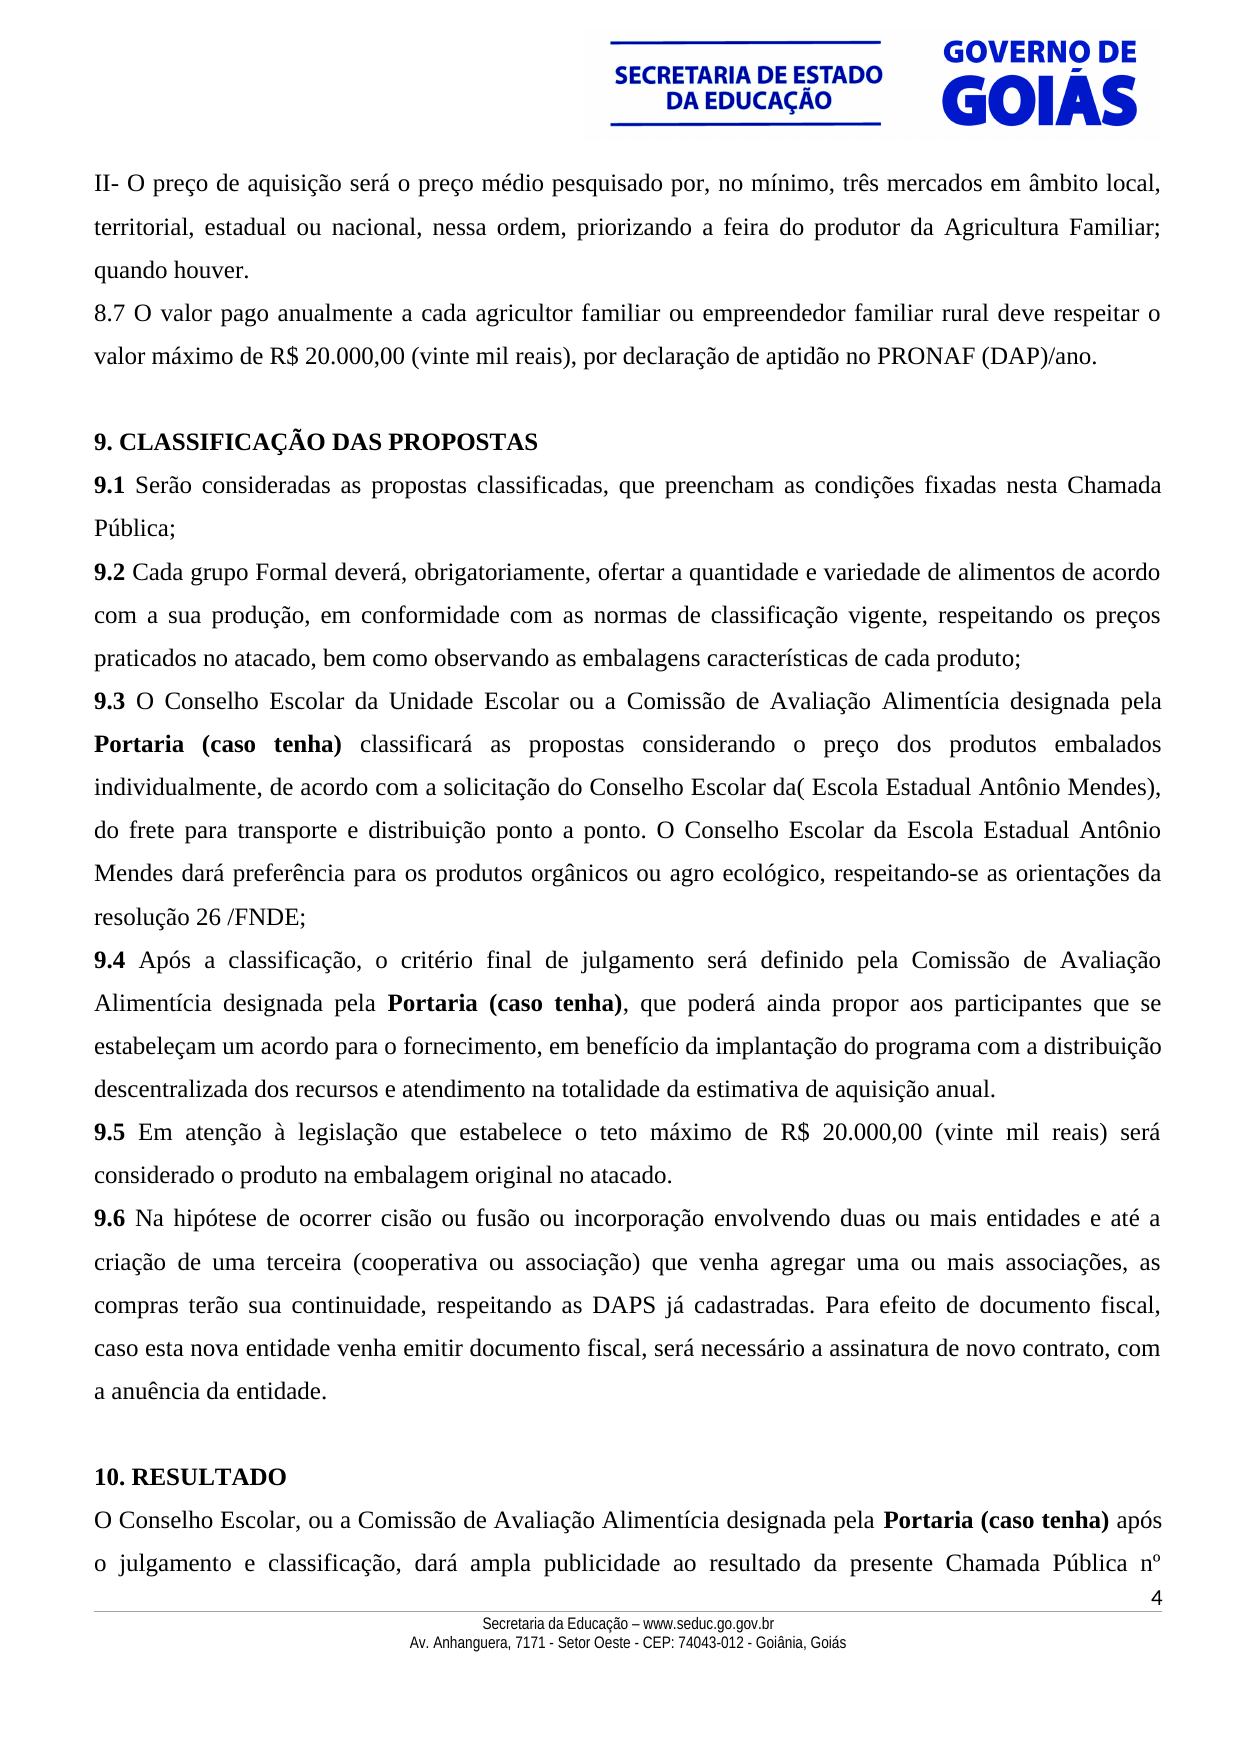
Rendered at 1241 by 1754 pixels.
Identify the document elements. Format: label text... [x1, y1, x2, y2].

text 9.6 Na hipótese de ocorrer cisão ou fusão ou incorporação envolvendo duas ou mais entidades e até a criação de uma terceira (cooperativa ou associação) que venha agregar uma ou mais associações, as compras terão sua continuidade, respeitando as DAPS já cadastradas. Para efeito de documento fiscal, caso esta nova entidade venha emitir documento fiscal, será necessário a assinatura de novo contrato, com a anuência da entidade. [94, 1203, 1162, 1405]
text 10. RESULTADO [94, 1462, 1162, 1491]
text 9.1 Serão consideradas as propostas classificadas, que preencham as condições fixadas nesta Chamada Pública; [94, 470, 1162, 542]
text 9. CLASSIFICAÇÃO DAS PROPOSTAS [94, 427, 1162, 456]
text 9.3 O Conselho Escolar da Unidade Escolar ou a Comissão de Avaliação Alimentícia designada pela Portaria (caso tenha) classificará as propostas considerando o preço dos produtos embalados individualmente, de acordo com a solicitação do Conselho Escolar da( Escola Estadual Antônio Mendes), do frete para transporte e distribuição ponto a ponto. O Conselho Escolar da Escola Estadual Antônio Mendes dará preferência para os produtos orgânicos ou agro ecológico, respeitando-se as orientações da resolução 26 /FNDE; [94, 686, 1162, 930]
text II- O preço de aquisição será o preço médio pesquisado por, no mínimo, três mercados em âmbito local, territorial, estadual ou nacional, nessa ordem, priorizando a feira do produtor da Agricultura Familiar; quando houver. [94, 168, 1162, 283]
text 8.7 O valor pago anualmente a cada agricultor familiar ou empreendedor familiar rural deve respeitar o valor máximo de R$ 20.000,00 (vinte mil reais), por declaração de aptidão no PRONAF (DAP)/ano. [94, 298, 1162, 370]
picture [584, 28, 1163, 141]
text 9.5 Em atenção à legislação que estabelece o teto máximo de R$ 20.000,00 (vinte mil reais) será considerado o produto na embalagem original no atacado. [94, 1117, 1162, 1189]
text 9.2 Cada grupo Formal deverá, obrigatoriamente, ofertar a quantidade e variedade de alimentos de acordo com a sua produção, em conformidade com as normas de classificação vigente, respeitando os preços praticados no atacado, bem como observando as embalagens características de cada produto; [94, 557, 1162, 672]
text 9.4 Após a classificação, o critério final de julgamento será definido pela Comissão de Avaliação Alimentícia designada pela Portaria (caso tenha), que poderá ainda propor aos participantes que se estabeleçam um acordo para o fornecimento, em benefício da implantação do programa com a distribuição descentralizada dos recursos e atendimento na totalidade da estimativa de aquisição anual. [94, 945, 1162, 1103]
